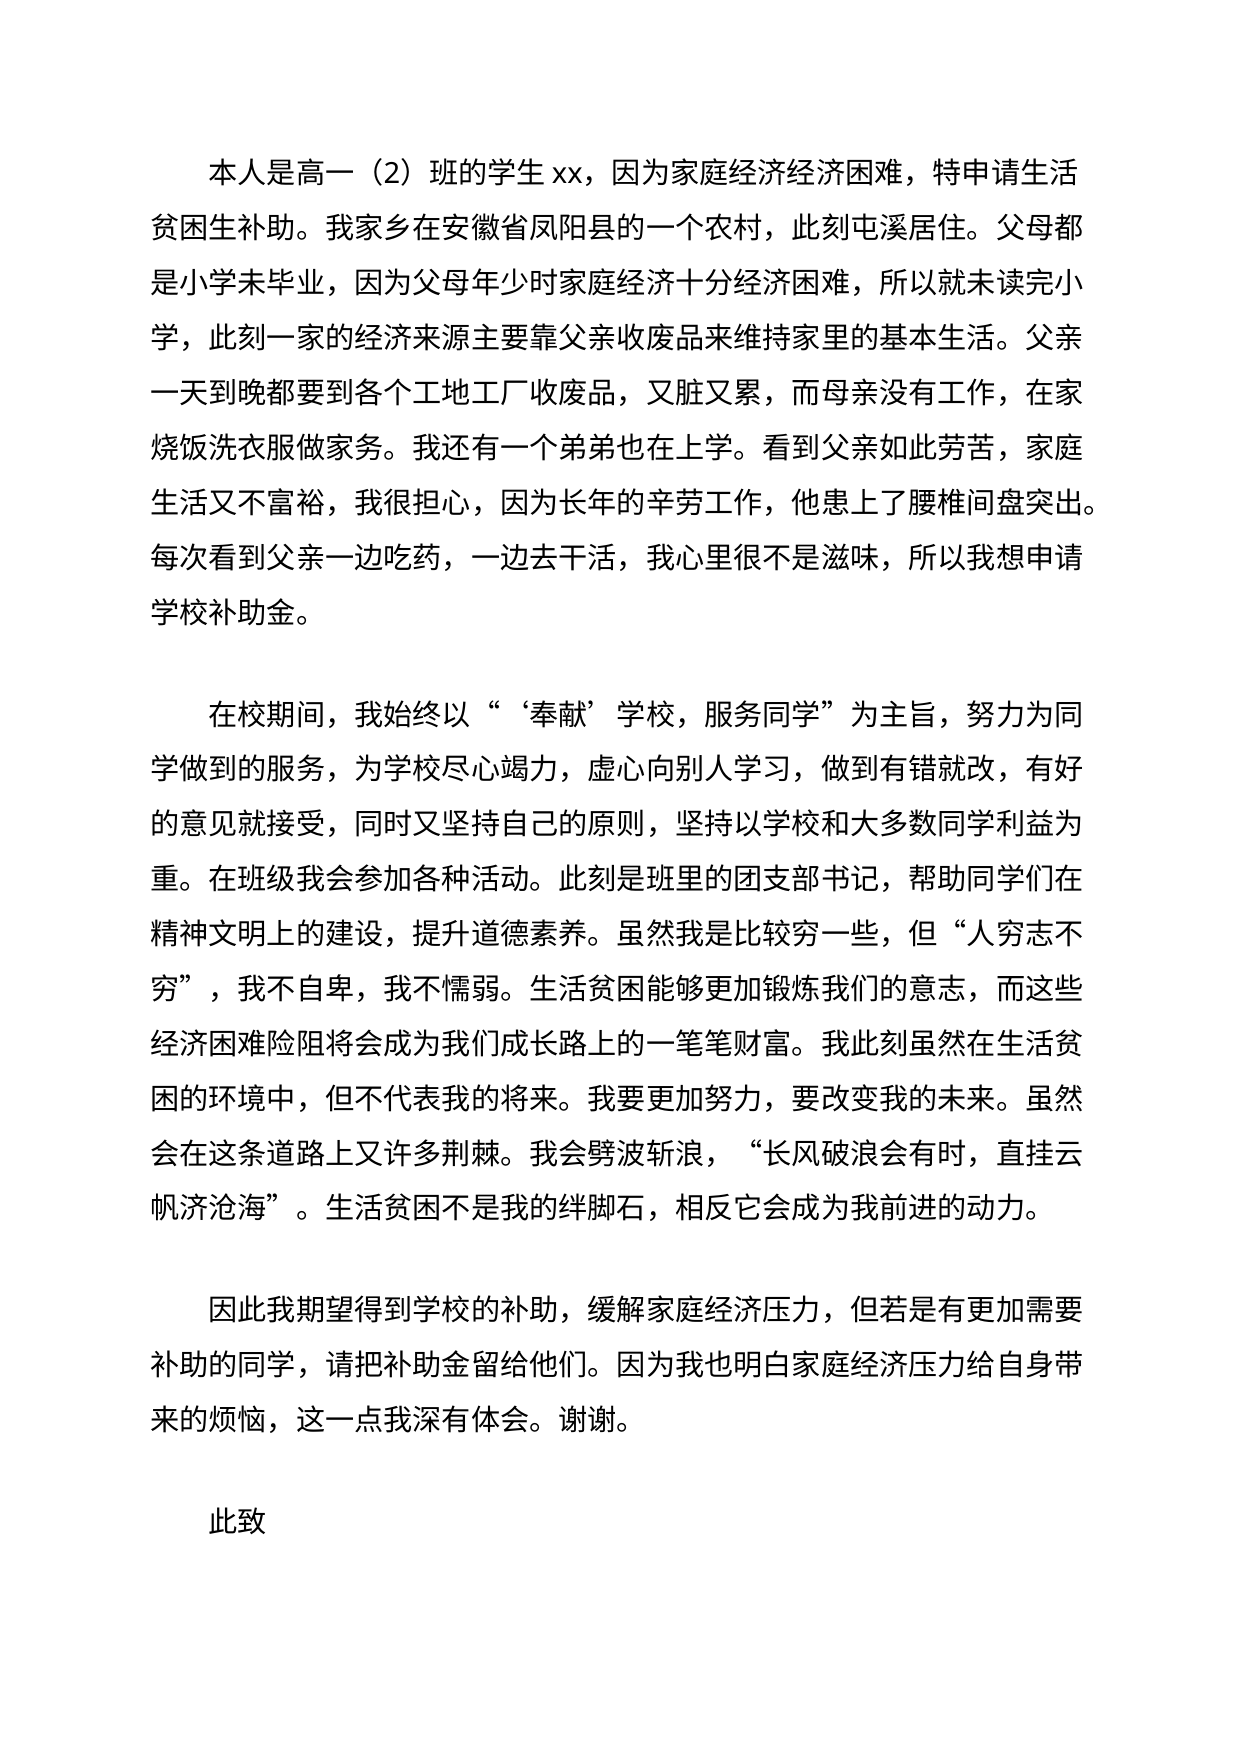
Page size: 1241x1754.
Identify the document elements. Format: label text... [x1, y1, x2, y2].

text 因此我期望得到学校的补助，缓解家庭经济压力，但若是有更加需要补助的同学，请把补助金留给他们。因为我也明白家庭经济压力给自身带来的烦恼，这一点我深有体会。谢谢。 [150, 1287, 1090, 1439]
text 此致 [150, 1498, 1090, 1541]
text 本人是高一（2）班的学生xx，因为家庭经济经济困难，特申请生活贫困生补助。我家乡在安徽省凤阳县的一个农村，此刻屯溪居住。父母都是小学未毕业，因为父母年少时家庭经济十分经济困难，所以就未读完小学，此刻一家的经济来源主要靠父亲收废品来维持家里的基本生活。父亲一天到晚都要到各个工地工厂收废品，又脏又累，而母亲没有工作，在家烧饭洗衣服做家务。我还有一个弟弟也在上学。看到父亲如此劳苦，家庭生活又不富裕，我很担心，因为长年的辛劳工作，他患上了腰椎间盘突出。每次看到父亲一边吃药，一边去干活，我心里很不是滋味，所以我想申请学校补助金。 [150, 150, 1090, 632]
text 在校期间，我始终以“‘奉献’学校，服务同学”为主旨，努力为同学做到的服务，为学校尽心竭力，虚心向别人学习，做到有错就改，有好的意见就接受，同时又坚持自己的原则，坚持以学校和大多数同学利益为重。在班级我会参加各种活动。此刻是班里的团支部书记，帮助同学们在精神文明上的建设，提升道德素养。虽然我是比较穷一些，但“人穷志不穷”，我不自卑，我不懦弱。生活贫困能够更加锻炼我们的意志，而这些经济困难险阻将会成为我们成长路上的一笔笔财富。我此刻虽然在生活贫困的环境中，但不代表我的将来。我要更加努力，要改变我的未来。虽然会在这条道路上又许多荆棘。我会劈波斩浪，“长风破浪会有时，直挂云帆济沧海”。生活贫困不是我的绊脚石，相反它会成为我前进的动力。 [150, 691, 1090, 1227]
